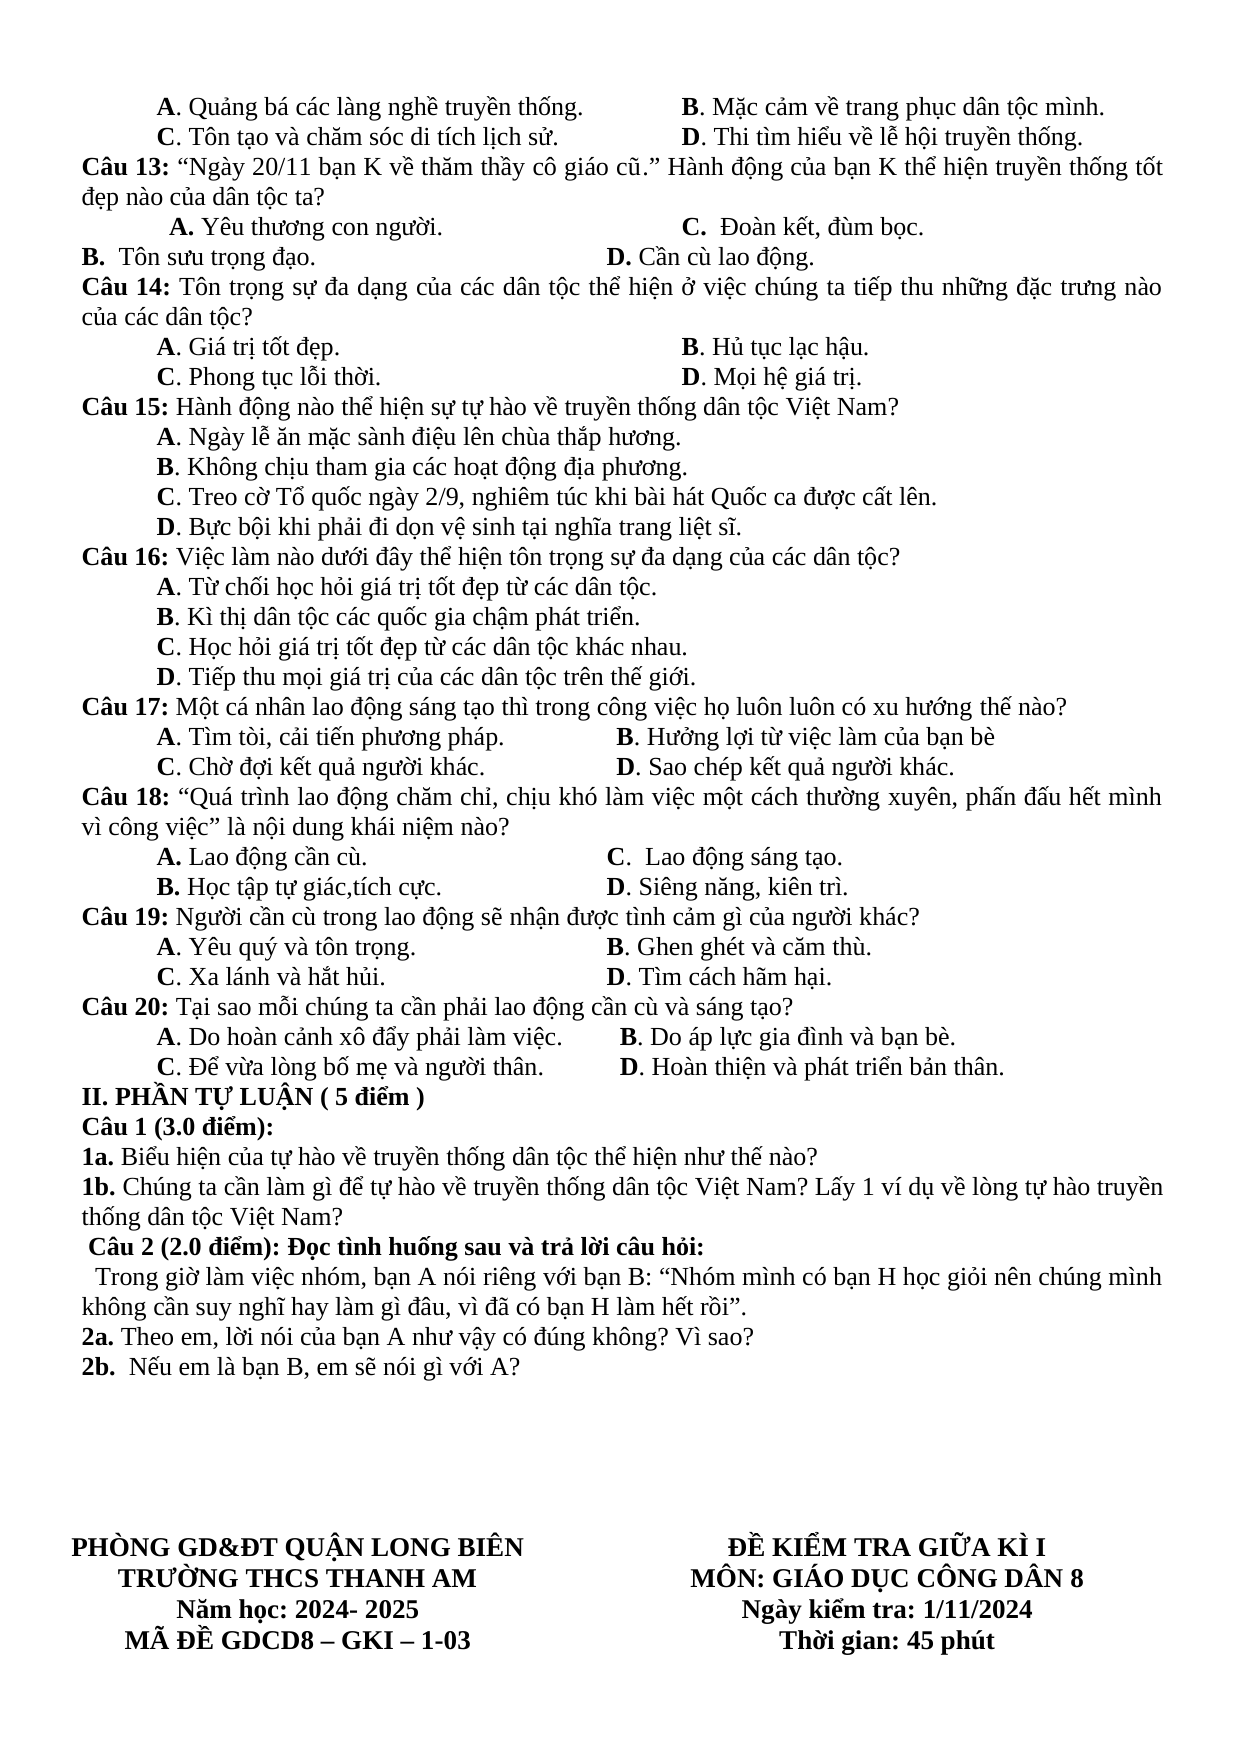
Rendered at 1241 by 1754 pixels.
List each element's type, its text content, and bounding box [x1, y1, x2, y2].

text C. Tôn tạo và chăm sóc di tích lịch sử. D. Thi tìm hiểu về lễ hội truyền thống. [81, 121, 1164, 151]
text D. Bực bội khi phải đi dọn vệ sinh tại nghĩa trang liệt sĩ. [81, 511, 1164, 541]
text C. Xa lánh và hắt hủi. D. Tìm cách hãm hại. [81, 961, 1164, 991]
text Câu 14: Tôn trọng sự đa dạng của các dân tộc thể hiện ở việc chúng ta tiếp thu những đặc trưng nào của các dân tộc? [81, 271, 1164, 331]
text A. Từ chối học hỏi giá trị tốt đẹp từ các dân tộc. [81, 571, 1164, 601]
text A. Tìm tòi, cải tiến phương pháp. B. Hưởng lợi từ việc làm của bạn bè [81, 721, 1164, 751]
text 1a. Biểu hiện của tự hào về truyền thống dân tộc thể hiện như thế nào? [81, 1141, 1164, 1171]
text Trong giờ làm việc nhóm, bạn A nói riêng với bạn B: “Nhóm mình có bạn H học giỏi nên chúng mình không cần suy nghĩ hay làm gì đâu, vì đã có bạn H làm hết rồi”. [81, 1261, 1164, 1321]
text A. Quảng bá các làng nghề truyền thống. B. Mặc cảm về trang phục dân tộc mình. [81, 91, 1164, 121]
text A. Ngày lễ ăn mặc sành điệu lên chùa thắp hương. [81, 421, 1164, 451]
list Học tập tự giác,tích cực. D. Siêng năng, kiên trì. [156, 871, 1164, 901]
list Tôn sưu trọng đạo. D. Cần cù lao động. [81, 241, 1164, 271]
text C. Phong tục lỗi thời. D. Mọi hệ giá trị. [81, 361, 1164, 391]
text C. Treo cờ Tổ quốc ngày 2/9, nghiêm túc khi bài hát Quốc ca được cất lên. [81, 481, 1164, 511]
text C. Để vừa lòng bố mẹ và người thân. D. Hoàn thiện và phát triển bản thân. [81, 1051, 1164, 1081]
text Câu 15: Hành động nào thể hiện sự tự hào về truyền thống dân tộc Việt Nam? [81, 391, 1164, 421]
text B. Kì thị dân tộc các quốc gia chậm phát triển. [81, 601, 1164, 631]
text 2a. Theo em, lời nói của bạn A như vậy có đúng không? Vì sao? [81, 1321, 1164, 1351]
text Câu 17: Một cá nhân lao động sáng tạo thì trong công việc họ luôn luôn có xu hướng thế nào? [81, 691, 1164, 721]
text 1b. Chúng ta cần làm gì để tự hào về truyền thống dân tộc Việt Nam? Lấy 1 ví dụ về lòng tự hào truyền thống dân tộc Việt Nam? [81, 1171, 1164, 1231]
text 2b. Nếu em là bạn B, em sẽ nói gì với A? [81, 1351, 1164, 1381]
list Lao động cần cù. C. Lao động sáng tạo. [156, 841, 1164, 871]
text II. PHẦN TỰ LUẬN ( 5 điểm ) [81, 1081, 1164, 1111]
text A. Giá trị tốt đẹp. B. Hủ tục lạc hậu. [81, 331, 1164, 361]
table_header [34, 1531, 561, 1663]
text Câu 13: “Ngày 20/11 bạn K về thăm thầy cô giáo cũ.” Hành động của bạn K thể hiện truyền thống tốt đẹp nào của dân tộc ta? [81, 151, 1164, 211]
list Yêu thương con người. C. Đoàn kết, đùm bọc. [169, 211, 1164, 241]
text Câu 18: “Quá trình lao động chăm chỉ, chịu khó làm việc một cách thường xuyên, phấn đấu hết mình vì công việc” là nội dung khái niệm nào? [81, 781, 1164, 841]
text A. Yêu quý và tôn trọng. B. Ghen ghét và căm thù. [81, 931, 1164, 961]
text Câu 2 (2.0 điểm): Đọc tình huống sau và trả lời câu hỏi: [81, 1231, 1164, 1261]
text Câu 19: Người cần cù trong lao động sẽ nhận được tình cảm gì của người khác? [81, 901, 1164, 931]
text A. Do hoàn cảnh xô đẩy phải làm việc. B. Do áp lực gia đình và bạn bè. [81, 1021, 1164, 1051]
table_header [561, 1531, 1212, 1663]
text Câu 1 (3.0 điểm): [81, 1111, 1164, 1141]
text D. Tiếp thu mọi giá trị của các dân tộc trên thế giới. [81, 661, 1164, 691]
text C. Học hỏi giá trị tốt đẹp từ các dân tộc khác nhau. [81, 631, 1164, 661]
text B. Không chịu tham gia các hoạt động địa phương. [81, 451, 1164, 481]
text C. Chờ đợi kết quả người khác. D. Sao chép kết quả người khác. [81, 751, 1164, 781]
text Câu 20: Tại sao mỗi chúng ta cần phải lao động cần cù và sáng tạo? [81, 991, 1164, 1021]
text Câu 16: Việc làm nào dưới đây thể hiện tôn trọng sự đa dạng của các dân tộc? [81, 541, 1164, 571]
